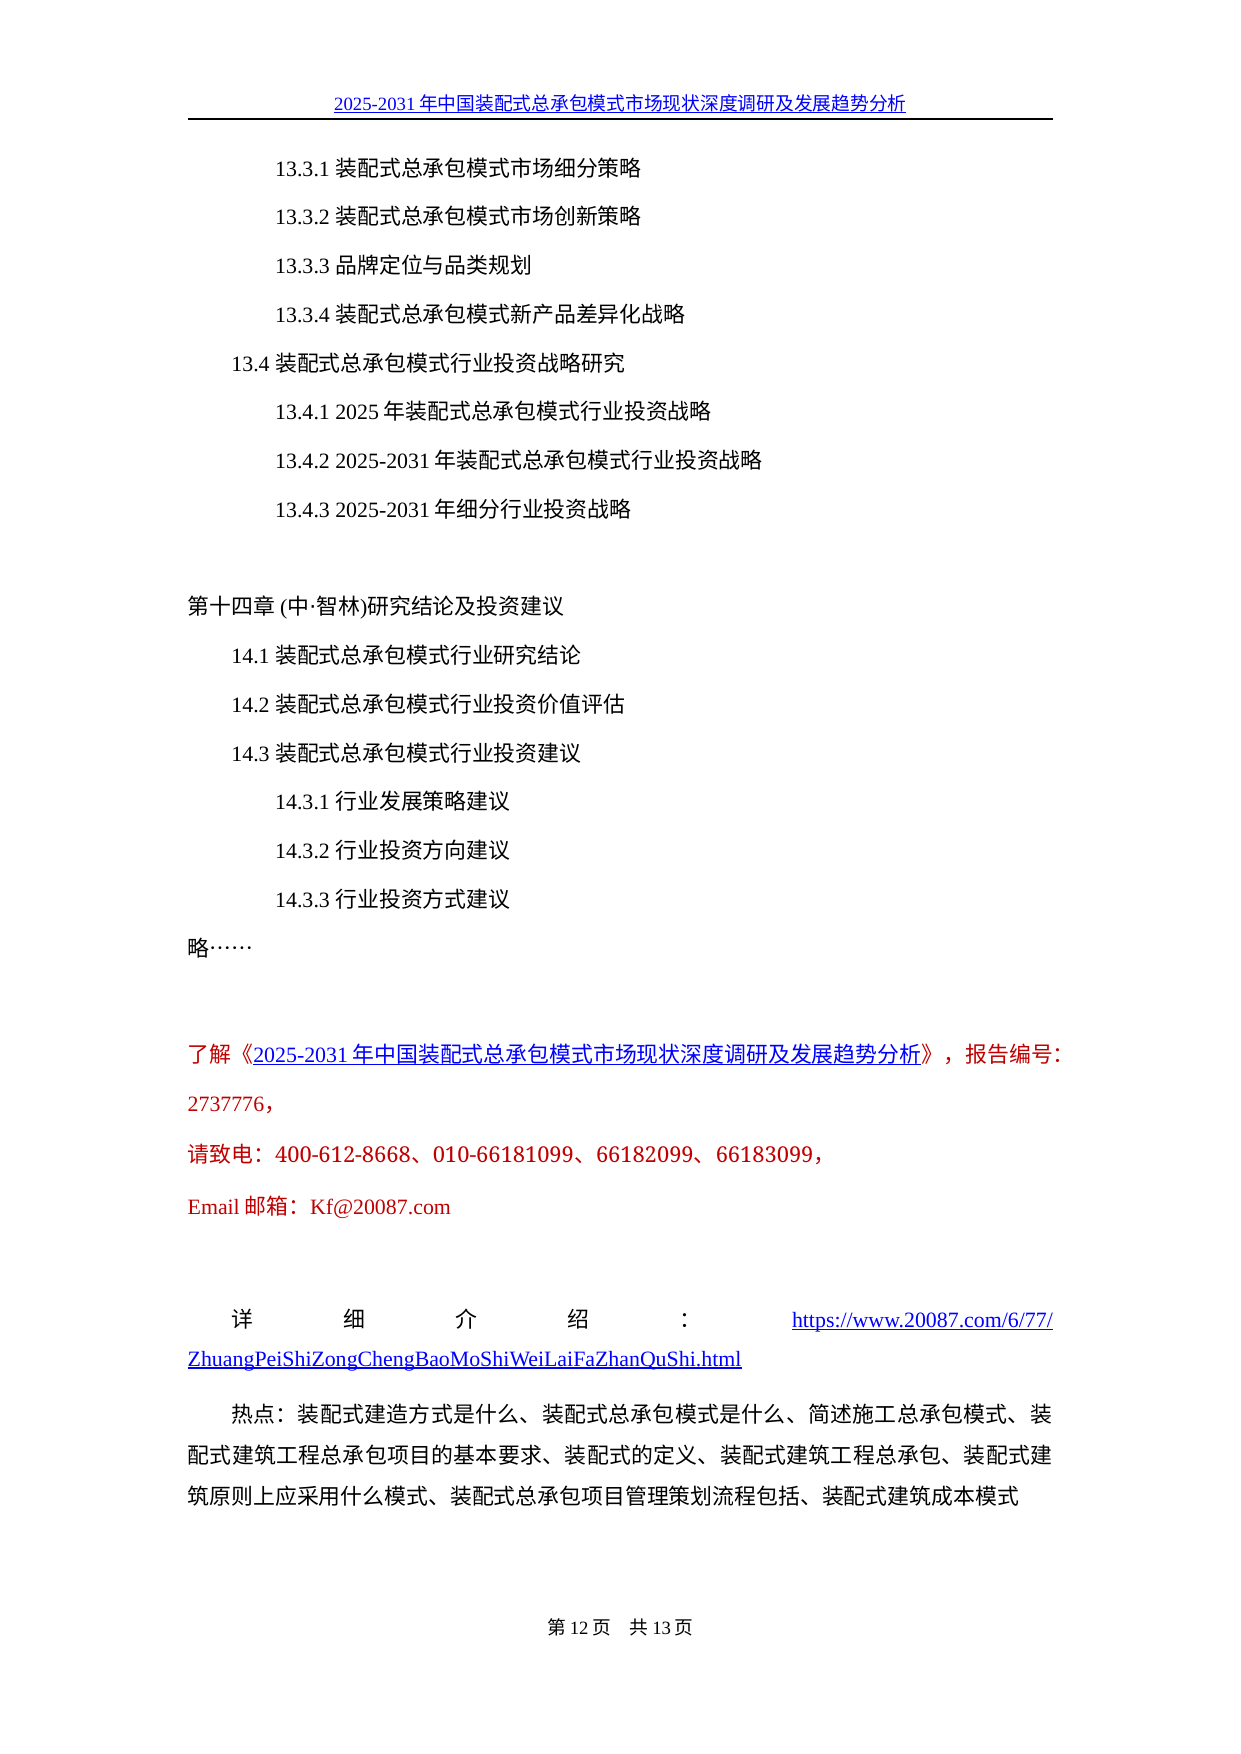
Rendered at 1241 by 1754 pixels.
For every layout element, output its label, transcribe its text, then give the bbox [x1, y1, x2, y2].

text 请致电：400-612-8668、010-66181099、66182099、66183099， [187, 1137, 1053, 1169]
text 了解《2025-2031年中国装配式总承包模式市场现状深度调研及发展趋势分析》，报告编号：2737776， [187, 1037, 1053, 1118]
text 详细介绍：https://www.20087.com/6/77/ZhuangPeiShiZongChengBaoMoShiWeiLaiFaZhanQuShi.html [187, 1301, 1053, 1374]
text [187, 150, 1053, 963]
text Email邮箱：Kf@20087.com [187, 1188, 1053, 1221]
text 热点：装配式建造方式是什么、装配式总承包模式是什么、简述施工总承包模式、装配式建筑工程总承包项目的基本要求、装配式的定义、装配式建筑工程总承包、装配式建筑原则上应采用什么模式、装配式总承包项目管理策划流程包括、装配式建筑成本模式 [187, 1397, 1053, 1511]
